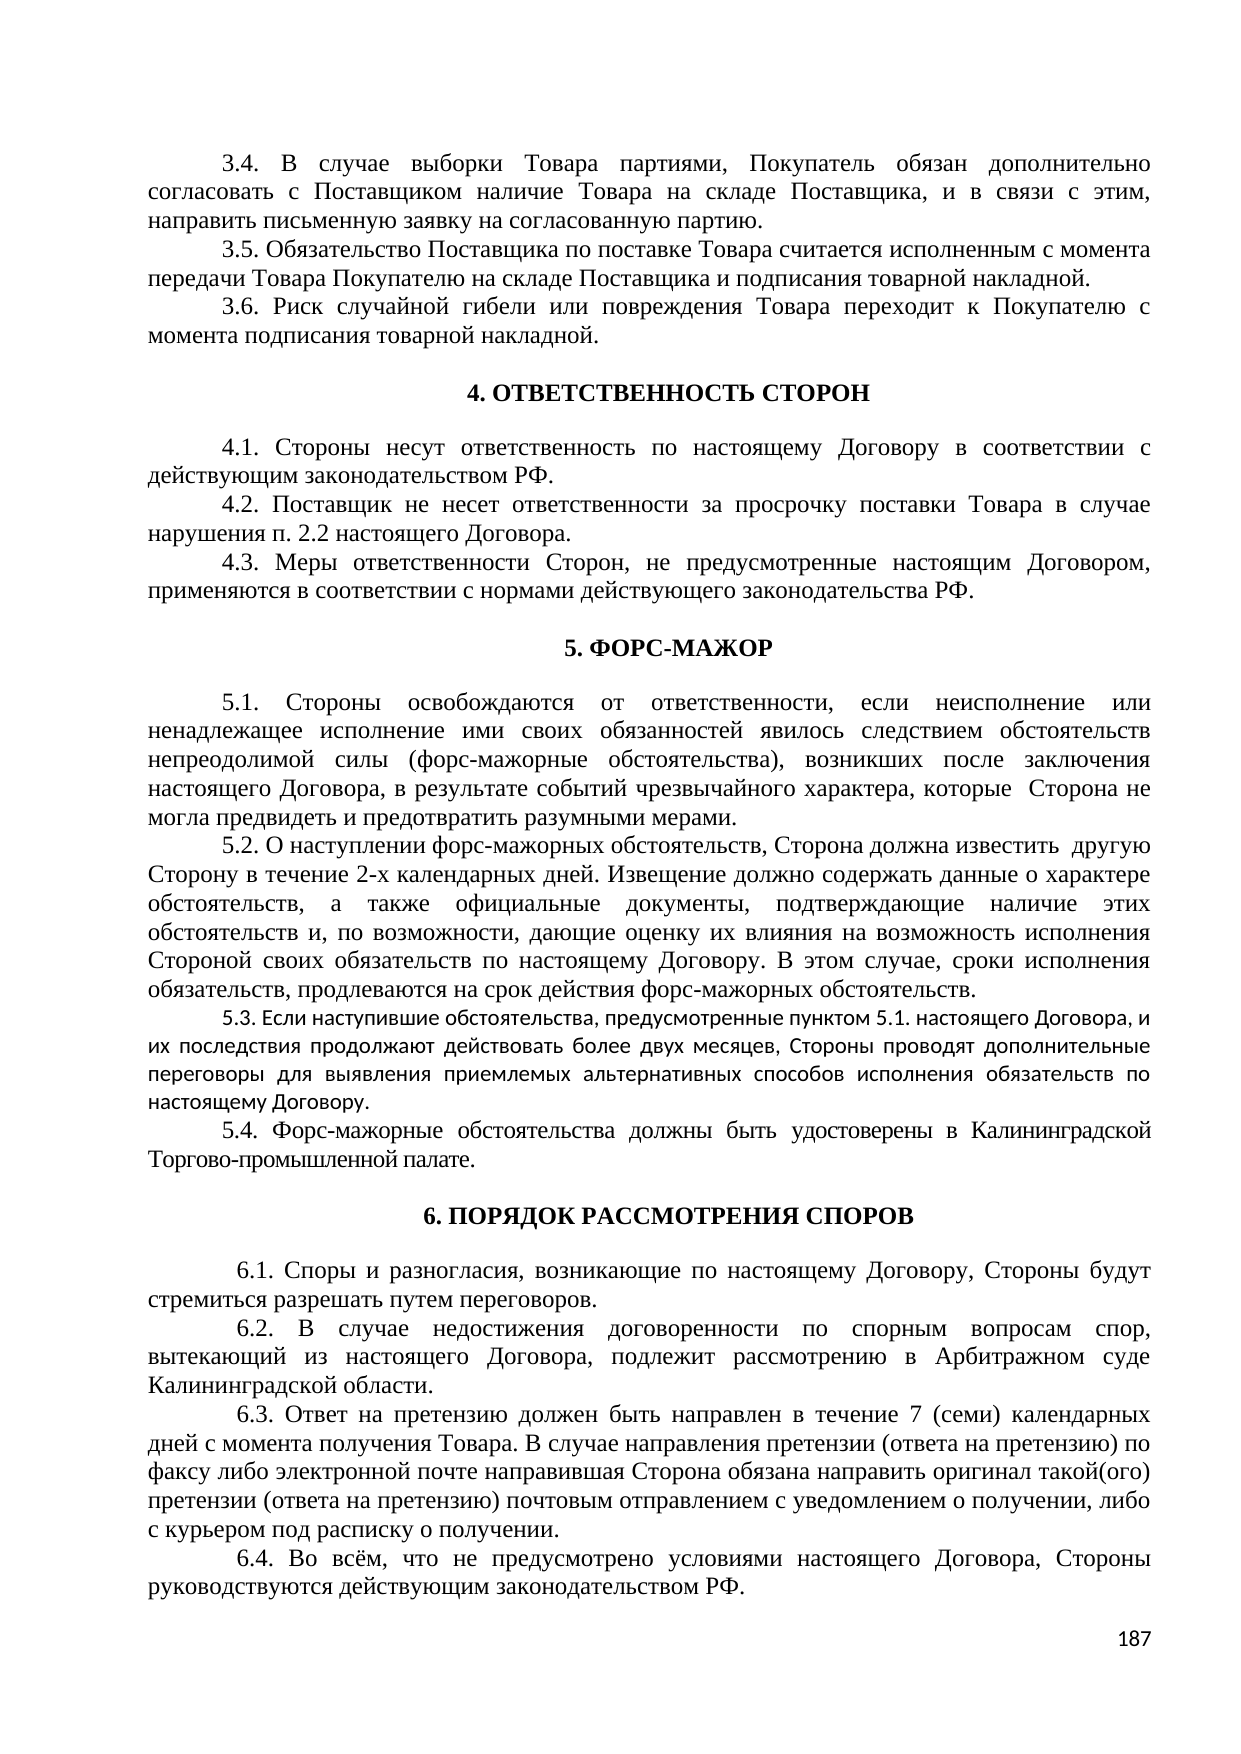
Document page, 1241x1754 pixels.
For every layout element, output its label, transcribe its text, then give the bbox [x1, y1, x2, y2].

text 6.3. Ответ на претензию должен быть направлен в течение 7 (семи) календарных дней с момента получения Товара. В случае направления претензии (ответа на претензию) по факсу либо электронной почте направившая Сторона обязана направить оригинал такой(ого) претензии (ответа на претензию) почтовым отправлением с уведомлением о получении, либо с курьером под расписку о получении. [148, 1399, 1152, 1543]
text 5.3. Если наступившие обстоятельства, предусмотренные пунктом 5.1. настоящего Договора, и их последствия продолжают действовать более двух месяцев, Стороны проводят дополнительные переговоры для выявления приемлемых альтернативных способов исполнения обязательств по настоящему Договору. [148, 1003, 1152, 1115]
text 3.5. Обязательство Поставщика по поставке Товара считается исполненным с момента передачи Товара Покупателю на складе Поставщика и подписания товарной накладной. [148, 234, 1152, 291]
text 6.1. Споры и разногласия, возникающие по настоящему Договору, Стороны будут стремиться разрешать путем переговоров. [148, 1255, 1152, 1313]
text 5.4. Форс-мажорные обстоятельства должны быть удостоверены в Калининградской Торгово-промышленной палате. [148, 1115, 1152, 1172]
text 5. ФОРС-МАЖОР [185, 633, 1152, 662]
text 5.1. Стороны освобождаются от ответственности, если неисполнение или ненадлежащее исполнение ими своих обязанностей явилось следствием обстоятельств непреодолимой силы (форс-мажорные обстоятельства), возникших после заключения настоящего Договора, в результате событий чрезвычайного характера, которые Сторона не могла предвидеть и предотвратить разумными мерами. [148, 687, 1152, 830]
text 6.2. В случае недостижения договоренности по спорным вопросам спор, вытекающий из настоящего Договора, подлежит рассмотрению в Арбитражном суде Калининградской области. [148, 1313, 1152, 1399]
text 4.3. Меры ответственности Сторон, не предусмотренные настоящим Договором, применяются в соответствии с нормами действующего законодательства РФ. [148, 547, 1152, 604]
text 6.4. Во всём, что не предусмотрено условиями настоящего Договора, Стороны руководствуются действующим законодательством РФ. [148, 1543, 1152, 1600]
text 4.2. Поставщик не несет ответственности за просрочку поставки Товара в случае нарушения п. 2.2 настоящего Договора. [148, 489, 1152, 547]
text 3.4. В случае выборки Товара партиями, Покупатель обязан дополнительно согласовать с Поставщиком наличие Товара на складе Поставщика, и в связи с этим, направить письменную заявку на согласованную партию. [148, 148, 1152, 234]
text 4. ОТВЕТСТВЕННОСТЬ СТОРОН [185, 378, 1152, 406]
text 4.1. Стороны несут ответственность по настоящему Договору в соответствии с действующим законодательством РФ. [148, 432, 1152, 489]
text 3.6. Риск случайной гибели или повреждения Товара переходит к Покупателю с момента подписания товарной накладной. [148, 291, 1152, 349]
text 5.2. О наступлении форс-мажорных обстоятельств, Сторона должна известить другую Сторону в течение 2-х календарных дней. Извещение должно содержать данные о характере обстоятельств, а также официальные документы, подтверждающие наличие этих обстоятельств и, по возможности, дающие оценку их влияния на возможность исполнения Стороной своих обязательств по настоящему Договору. В этом случае, сроки исполнения обязательств, продлеваются на срок действия форс-мажорных обстоятельств. [148, 830, 1152, 1003]
text 6. ПОРЯДОК РАССМОТРЕНИЯ СПОРОВ [185, 1201, 1152, 1230]
